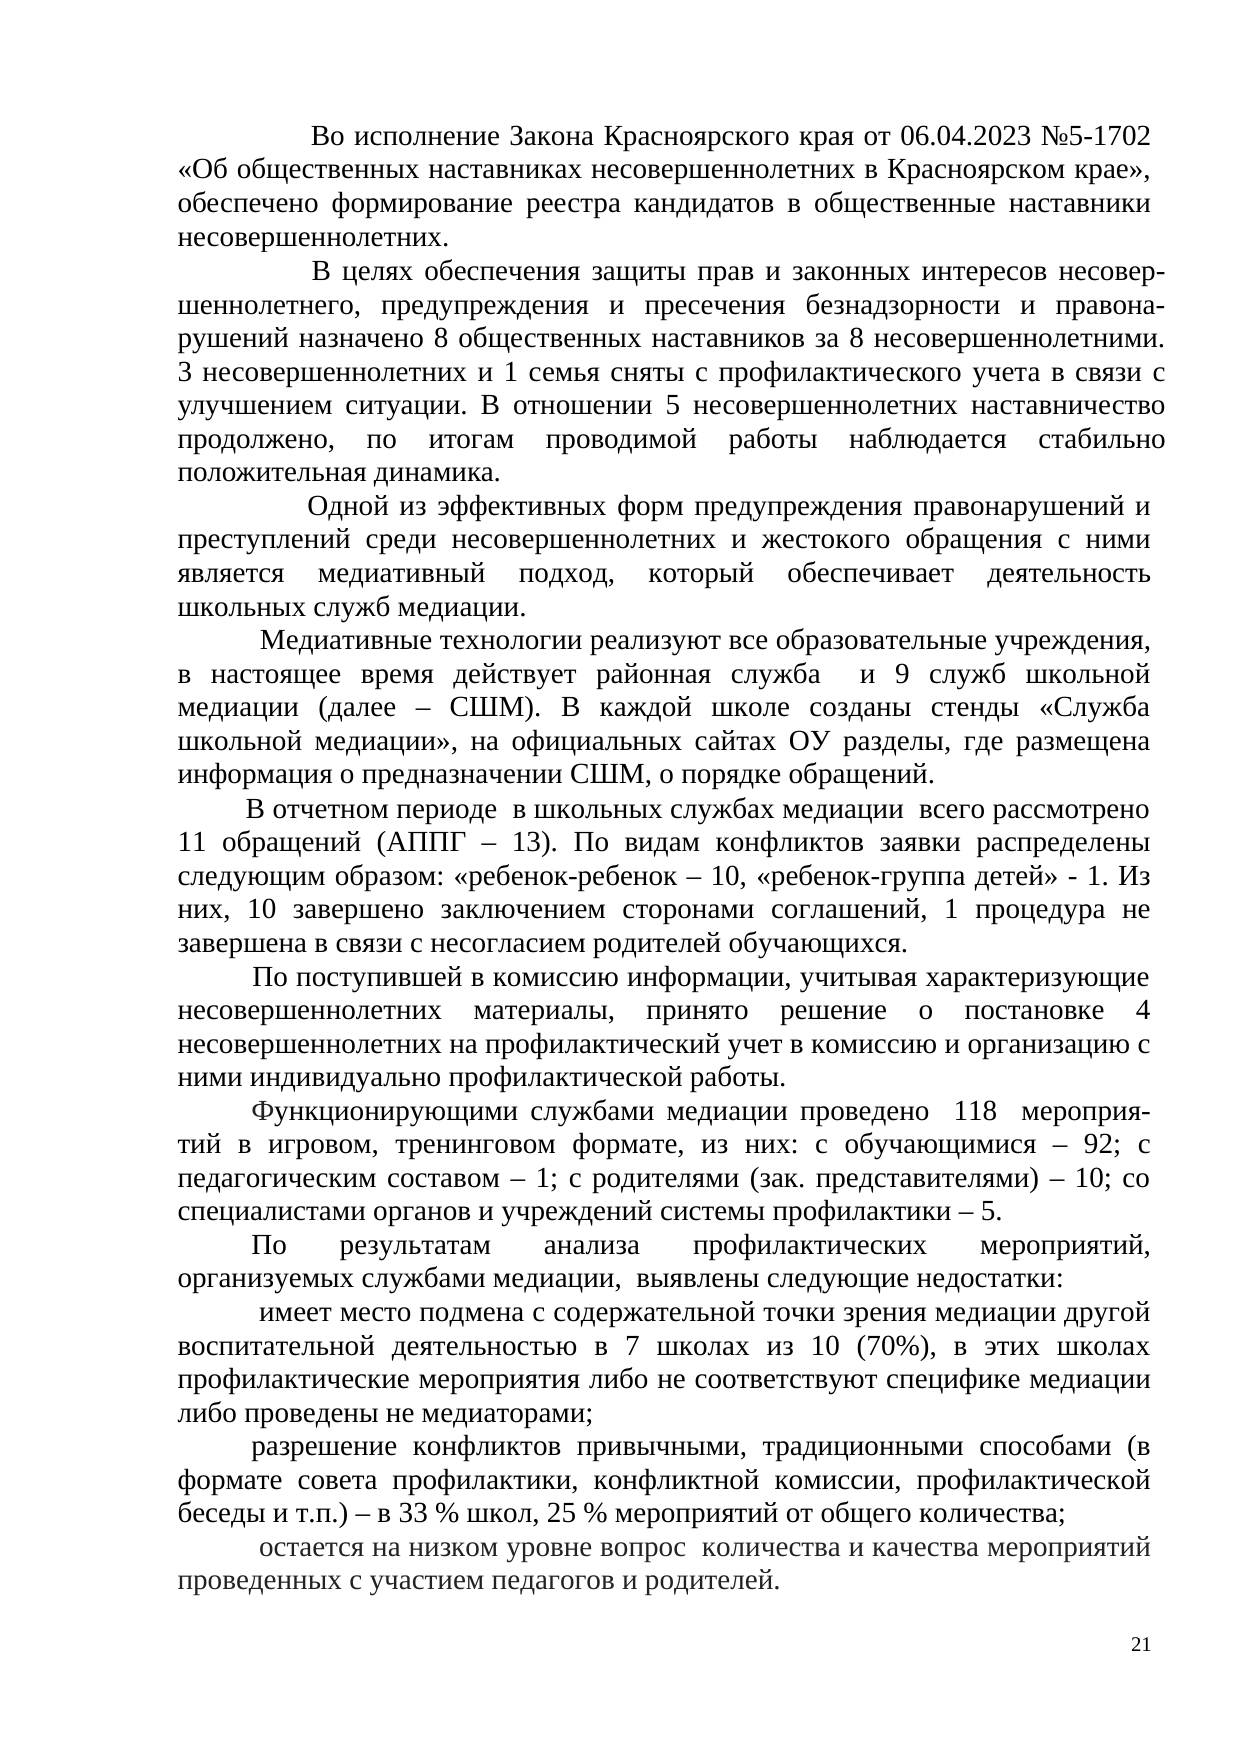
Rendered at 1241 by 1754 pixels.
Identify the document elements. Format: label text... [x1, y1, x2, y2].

text Функционирующими службами медиации проведено 118 мероприя-тий в игровом, тренинговом формате, из них: с обучающимися – 92; с педагогическим составом – 1; с родителями (зак. представителями) – 10; со специалистами органов и учреждений системы профилактики – 5. [177, 1093, 1152, 1227]
text Медиативные технологии реализуют все образовательные учреждения, в настоящее время действует районная служба и 9 служб школьной медиации (далее – СШМ). В каждой школе созданы стенды «Служба школьной медиации», на официальных сайтах ОУ разделы, где размещена информация о предназначении СШМ, о порядке обращений. [177, 622, 1152, 790]
text В целях обеспечения защиты прав и законных интересов несовер-шеннолетнего, предупреждения и пресечения безнадзорности и правона-рушений назначено 8 общественных наставников за 8 несовершеннолетними. 3 несовершеннолетних и 1 семья сняты с профилактического учета в связи с улучшением ситуации. В отношении 5 несовершеннолетних наставничество продолжено, по итогам проводимой работы наблюдается стабильно положительная динамика. [177, 253, 1166, 488]
text разрешение конфликтов привычными, традиционными способами (в формате совета профилактики, конфликтной комиссии, профилактической беседы и т.п.) – в 33 % школ, 25 % мероприятий от общего количества; [177, 1428, 1152, 1529]
text По результатам анализа профилактических мероприятий, организуемых службами медиации, выявлены следующие недостатки: [177, 1227, 1152, 1294]
text В отчетном периоде в школьных службах медиации всего рассмотрено 11 обращений (АППГ – 13). По видам конфликтов заявки распределены следующим образом: «ребенок-ребенок – 10, «ребенок-группа детей» - 1. Из них, 10 завершено заключением сторонами соглашений, 1 процедура не завершена в связи с несогласием родителей обучающихся. [177, 791, 1152, 959]
text имеет место подмена с содержательной точки зрения медиации другой воспитательной деятельностью в 7 школах из 10 (70%), в этих школах профилактические мероприятия либо не соответствуют специфике медиации либо проведены не медиаторами; [177, 1294, 1152, 1428]
text остается на низком уровне вопрос количества и качества мероприятий проведенных с участием педагогов и родителей. [177, 1529, 1152, 1596]
text По поступившей в комиссию информации, учитывая характеризующие несовершеннолетних материалы, принято решение о постановке 4 несовершеннолетних на профилактический учет в комиссию и организацию с ними индивидуально профилактической работы. [177, 959, 1152, 1093]
text Одной из эффективных форм предупреждения правонарушений и преступлений среди несовершеннолетних и жестокого обращения с ними является медиативный подход, который обеспечивает деятельность школьных служб медиации. [177, 488, 1152, 622]
text Во исполнение Закона Красноярского края от 06.04.2023 №5-1702 «Об общественных наставниках несовершеннолетних в Красноярском крае», обеспечено формирование реестра кандидатов в общественные наставники несовершеннолетних. [177, 118, 1152, 252]
